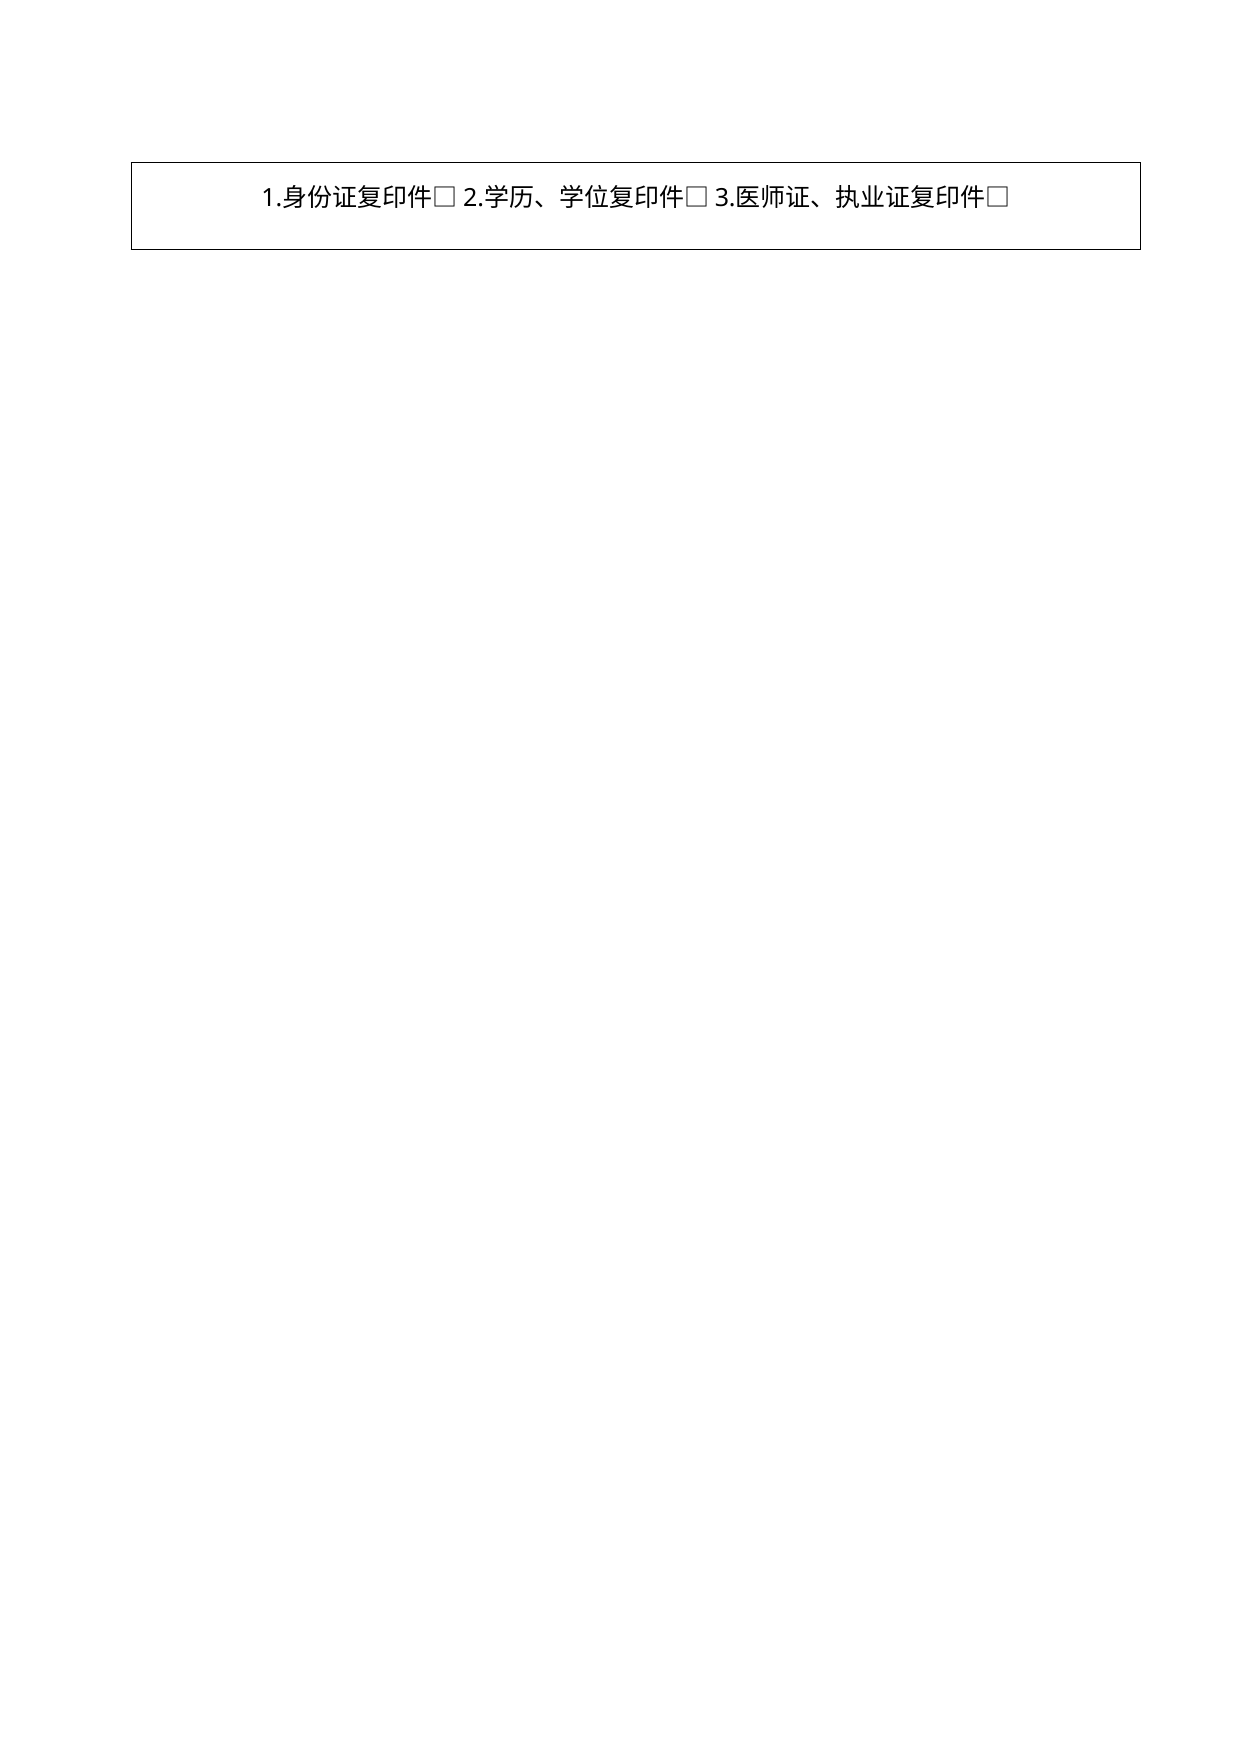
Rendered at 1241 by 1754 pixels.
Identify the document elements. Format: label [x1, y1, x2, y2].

table_cell [132, 163, 1140, 249]
